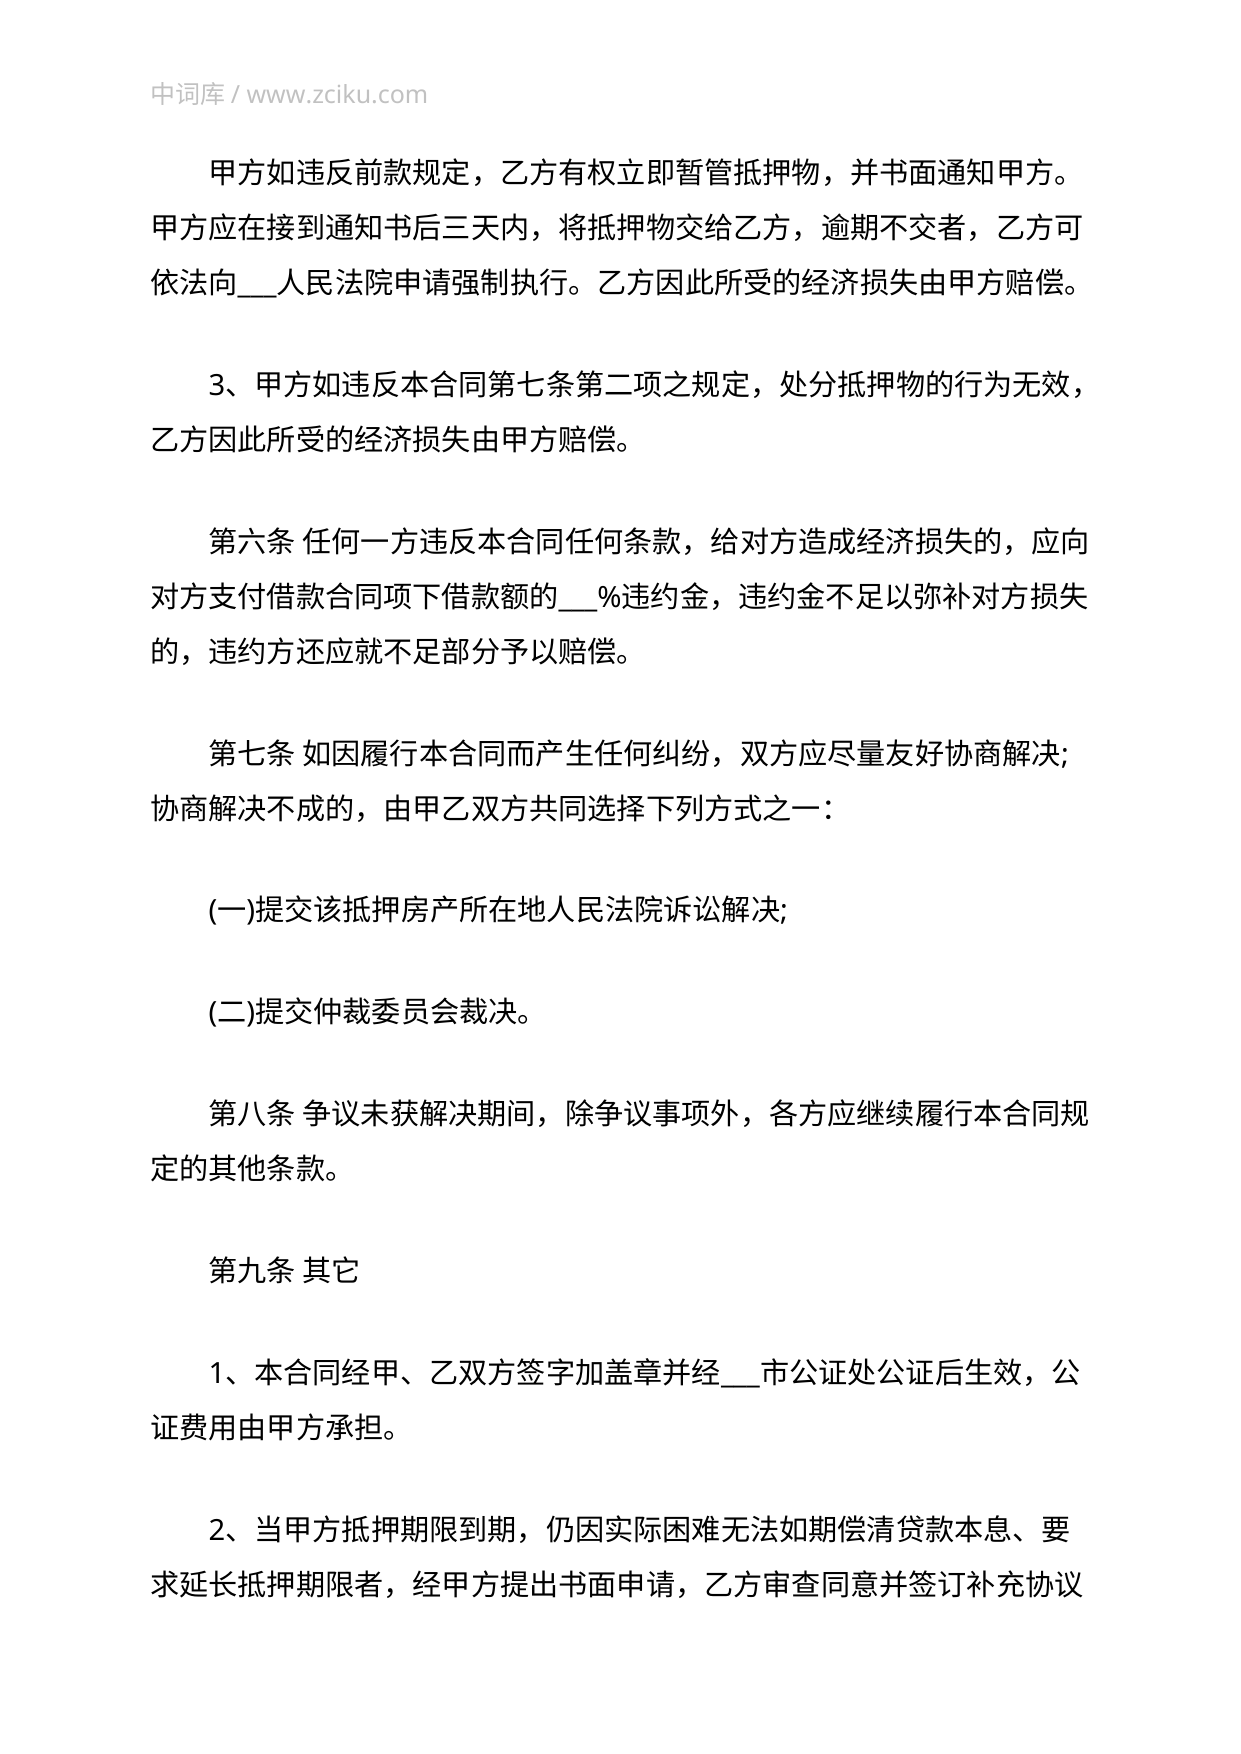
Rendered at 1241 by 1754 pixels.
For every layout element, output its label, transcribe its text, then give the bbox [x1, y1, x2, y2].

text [150, 1506, 1090, 1603]
text (一)提交该抵押房产所在地人民法院诉讼解决; [150, 887, 1090, 929]
text 第七条 如因履行本合同而产生任何纠纷，双方应尽量友好协商解决;协商解决不成的，由甲乙双方共同选择下列方式之一： [150, 730, 1090, 827]
text 1、本合同经甲、乙双方签字加盖章并经___市公证处公证后生效，公证费用由甲方承担。 [150, 1349, 1090, 1447]
text 3、甲方如违反本合同第七条第二项之规定，处分抵押物的行为无效，乙方因此所受的经济损失由甲方赔偿。 [150, 362, 1090, 459]
text (二)提交仲裁委员会裁决。 [150, 989, 1090, 1031]
text 甲方如违反前款规定，乙方有权立即暂管抵押物，并书面通知甲方。甲方应在接到通知书后三天内，将抵押物交给乙方，逾期不交者，乙方可依法向___人民法院申请强制执行。乙方因此所受的经济损失由甲方赔偿。 [150, 150, 1090, 302]
text 第九条 其它 [150, 1248, 1090, 1290]
text 第六条 任何一方违反本合同任何条款，给对方造成经济损失的，应向对方支付借款合同项下借款额的___%违约金，违约金不足以弥补对方损失的，违约方还应就不足部分予以赔偿。 [150, 518, 1090, 671]
text 第八条 争议未获解决期间，除争议事项外，各方应继续履行本合同规定的其他条款。 [150, 1091, 1090, 1188]
